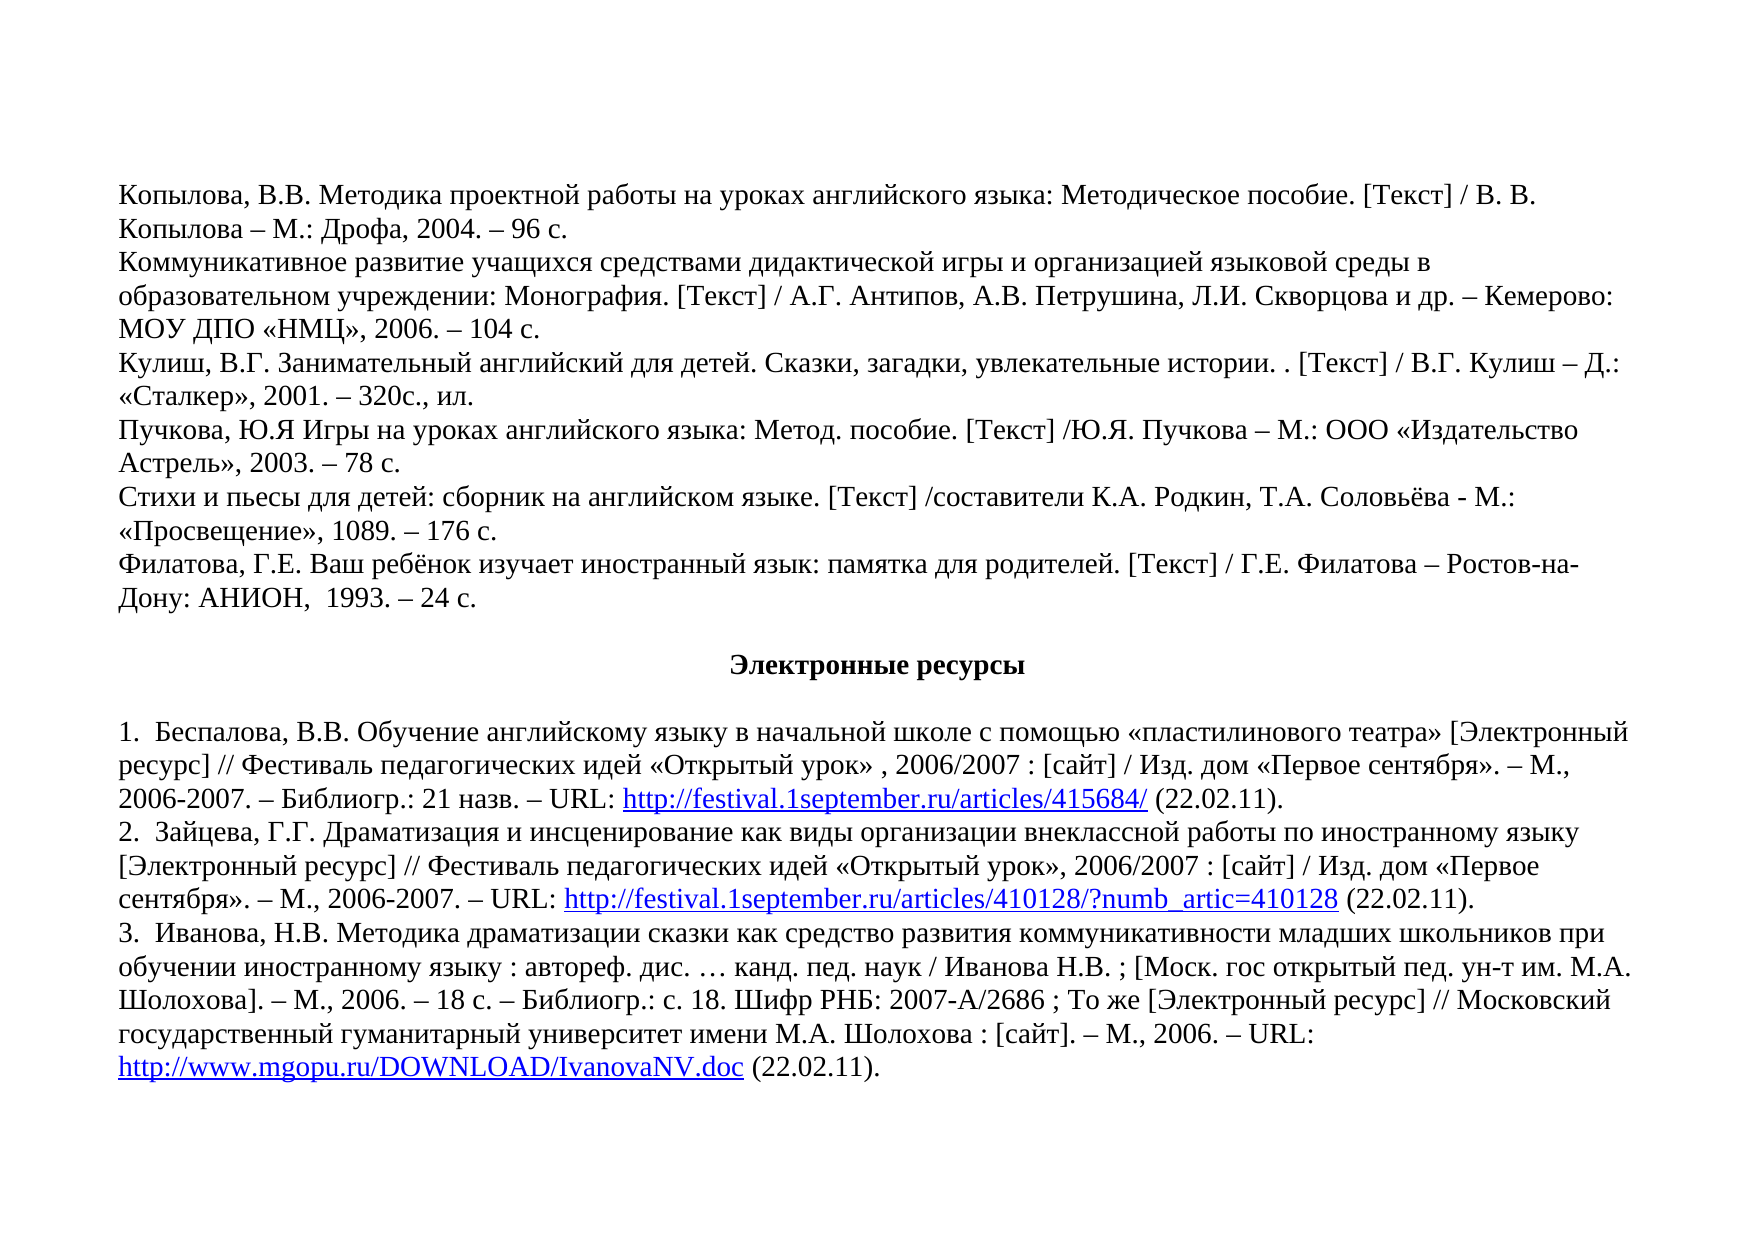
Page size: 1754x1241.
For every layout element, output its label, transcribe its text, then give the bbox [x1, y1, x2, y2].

text Кулиш, В.Г. Занимательный английский для детей. Сказки, загадки, увлекательные истории. . [Текст] / В.Г. Кулиш – Д.: «Сталкер», 2001. – 320с., ил. [118, 345, 1636, 412]
text Пучкова, Ю.Я Игры на уроках английского языка: Метод. пособие. [Текст] /Ю.Я. Пучкова – М.: ООО «Издательство Астрель», 2003. – 78 с. [118, 412, 1636, 479]
text Стихи и пьесы для детей: сборник на английском языке. [Текст] /составители К.А. Родкин, Т.А. Соловьёва - М.: «Просвещение», 1089. – 176 с. [118, 479, 1636, 546]
text 1. Беспалова, В.В. Обучение английскому языку в начальной школе с помощью «пластилинового театра» [Электронный ресурс] // Фестиваль педагогических идей «Открытый урок» , 2006/2007 : [сайт] / Изд. дом «Первое сентября». – М., 2006-2007. – Библиогр.: 21 назв. – URL: http://festival.1september.ru/articles/415684/ (22.02.11). 2. Зайцева, Г.Г. Драматизация и инсценирование как виды организации внеклассной работы по иностранному языку [Электронный ресурс] // Фестиваль педагогических идей «Открытый урок», 2006/2007 : [сайт] / Изд. дом «Первое сентября». – М., 2006-2007. – URL: http://festival.1september.ru/articles/410128/?numb_artic=410128 (22.02.11). 3. Иванова, Н.В. Методика драматизации сказки как средство развития коммуникативности младших школьников при обучении иностранному языку : автореф. дис. … канд. пед. наук / Иванова Н.В. ; [Моск. гос открытый пед. ун-т им. М.А. Шолохова]. – М., 2006. – 18 с. – Библиогр.: с. 18. Шифр РНБ: 2007-А/2686 ; То же [Электронный ресурс] // Московский государственный гуманитарный университет имени М.А. Шолохова : [сайт]. – М., 2006. – URL: http://www.mgopu.ru/DOWNLOAD/IvanovaNV.doc (22.02.11). [118, 714, 1636, 1083]
text Копылова, В.В. Методика проектной работы на уроках английского языка: Методическое пособие. [Текст] / В. В. Копылова – М.: Дрофа, 2004. – 96 с. [118, 177, 1636, 244]
text Электронные ресурсы [118, 647, 1636, 680]
text Коммуникативное развитие учащихся средствами дидактической игры и организацией языковой среды в образовательном учреждении: Монография. [Текст] / А.Г. Антипов, А.В. Петрушина, Л.И. Скворцова и др. – Кемерово: МОУ ДПО «НМЦ», 2006. – 104 с. [118, 244, 1636, 345]
text Филатова, Г.Е. Ваш ребёнок изучает иностранный язык: памятка для родителей. [Текст] / Г.Е. Филатова – Ростов-на-Дону: АНИОН, 1993. – 24 с. [118, 546, 1636, 613]
